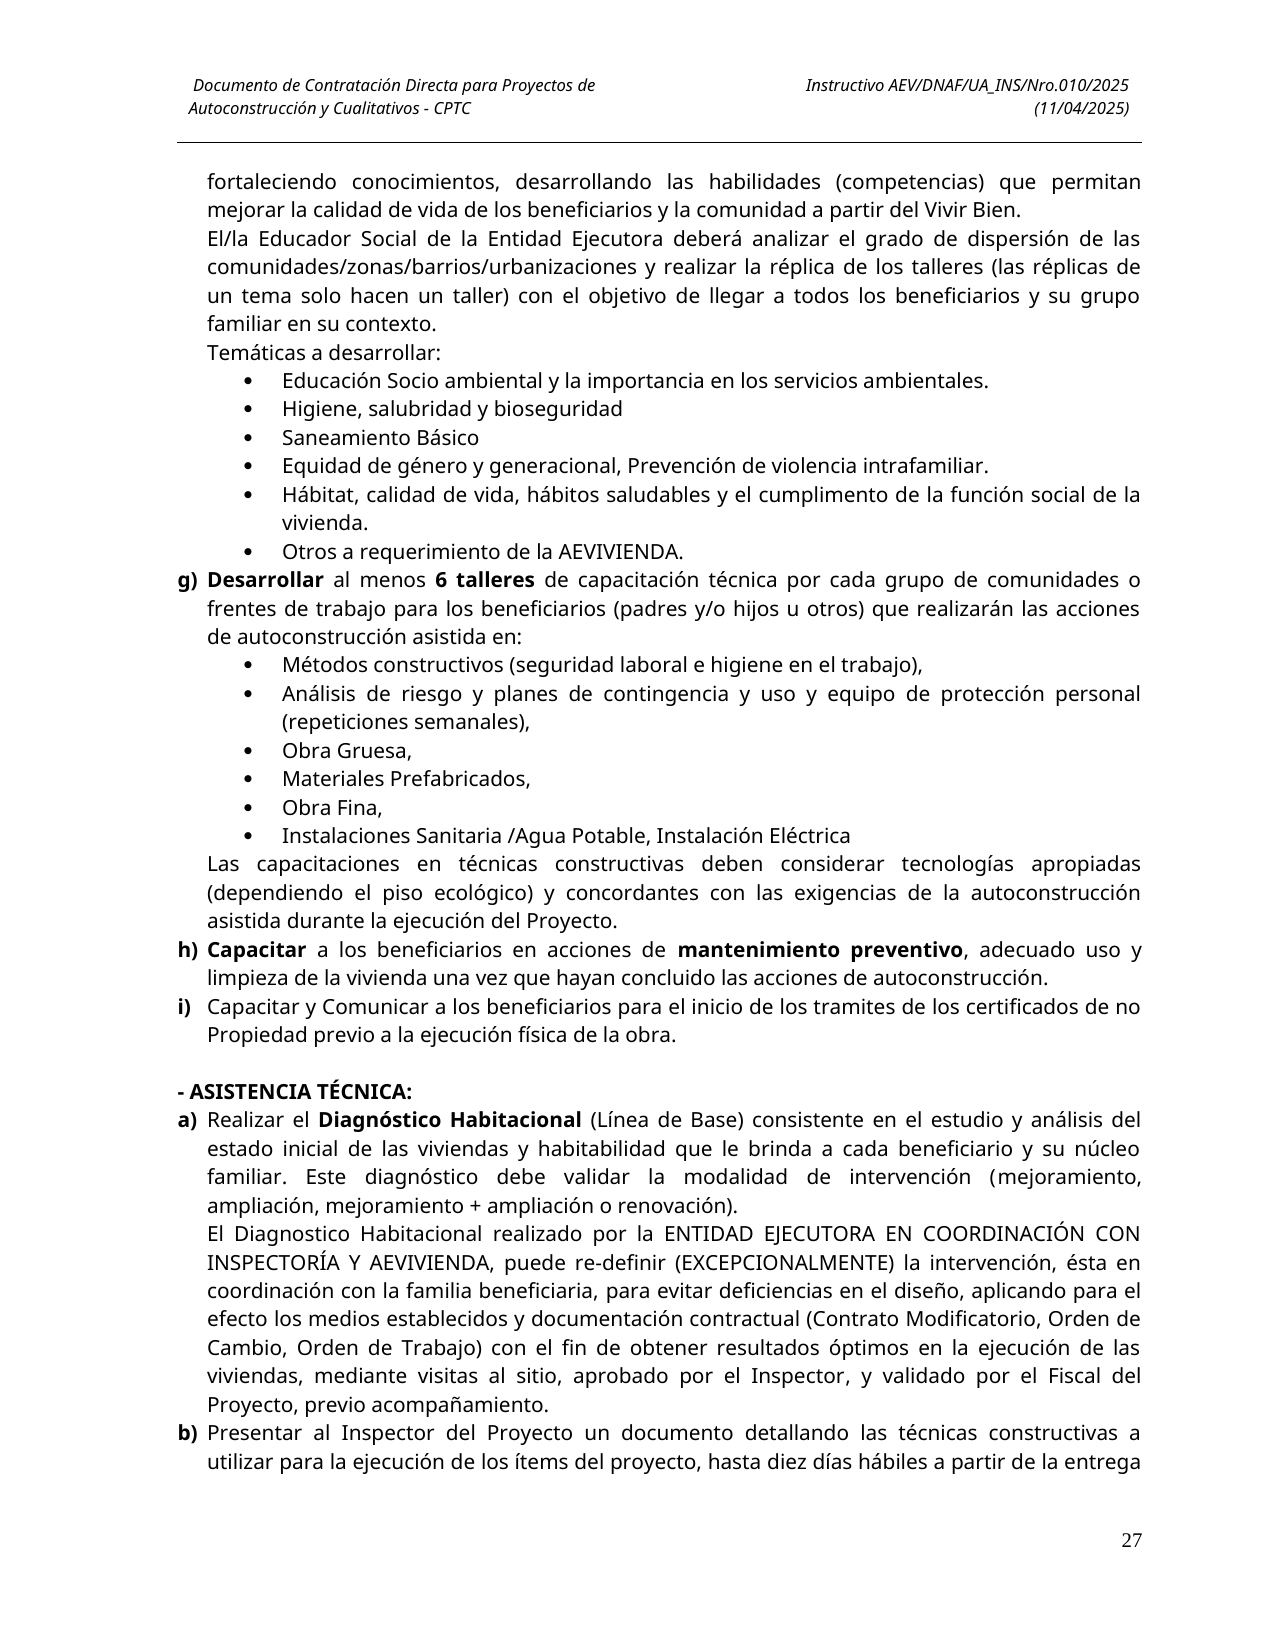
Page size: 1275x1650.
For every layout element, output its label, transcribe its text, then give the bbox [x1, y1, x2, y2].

list Materiales Prefabricados, [244, 764, 1142, 793]
list Higiene, salubridad y bioseguridad [244, 394, 1142, 423]
list Equidad de género y generacional, Prevención de violencia intrafamiliar. [244, 451, 1142, 480]
list Métodos constructivos (seguridad laboral e higiene en el trabajo), [244, 651, 1142, 679]
list Obra Gruesa, [244, 736, 1142, 764]
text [207, 167, 1142, 224]
list Hábitat, calidad de vida, hábitos saludables y el cumplimento de la función social de la vivienda. [244, 480, 1142, 537]
text Las capacitaciones en técnicas constructivas deben considerar tecnologías apropiadas (dependiendo el piso ecológico) y concordantes con las exigencias de la autoconstrucción asistida durante la ejecución del Proyecto. [207, 849, 1142, 935]
list Análisis de riesgo y planes de contingencia y uso y equipo de protección personal (repeticiones semanales), [244, 679, 1142, 736]
list Educación Socio ambiental y la importancia en los servicios ambientales. [244, 366, 1142, 394]
list Saneamiento Básico [244, 423, 1142, 451]
list Instalaciones Sanitaria /Agua Potable, Instalación Eléctrica [244, 821, 1142, 849]
list Obra Fina, [244, 793, 1142, 821]
text - ASISTENCIA TÉCNICA: [177, 1077, 1142, 1106]
list Capacitar y Comunicar a los beneficiarios para el inicio de los tramites de los certificados de no Propiedad previo a la ejecución física de la obra. [177, 992, 1142, 1049]
text El Diagnostico Habitacional realizado por la ENTIDAD EJECUTORA EN COORDINACIÓN CON INSPECTORÍA Y AEVIVIENDA, puede re-definir (EXCEPCIONALMENTE) la intervención, ésta en coordinación con la familia beneficiaria, para evitar deficiencias en el diseño, aplicando para el efecto los medios establecidos y documentación contractual (Contrato Modificatorio, Orden de Cambio, Orden de Trabajo) con el fin de obtener resultados óptimos en la ejecución de las viviendas, mediante visitas al sitio, aprobado por el Inspector, y validado por el Fiscal del Proyecto, previo acompañamiento. [207, 1219, 1142, 1418]
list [177, 1418, 1142, 1475]
text El/la Educador Social de la Entidad Ejecutora deberá analizar el grado de dispersión de las comunidades/zonas/barrios/urbanizaciones y realizar la réplica de los talleres (las réplicas de un tema solo hacen un taller) con el objetivo de llegar a todos los beneficiarios y su grupo familiar en su contexto. [207, 224, 1142, 338]
list Capacitar a los beneficiarios en acciones de mantenimiento preventivo, adecuado uso y limpieza de la vivienda una vez que hayan concluido las acciones de autoconstrucción. [177, 935, 1142, 992]
list Desarrollar al menos 6 talleres de capacitación técnica por cada grupo de comunidades o frentes de trabajo para los beneficiarios (padres y/o hijos u otros) que realizarán las acciones de autoconstrucción asistida en: [177, 565, 1142, 651]
list Otros a requerimiento de la AEVIVIENDA. [244, 537, 1142, 565]
text Temáticas a desarrollar: [177, 338, 1142, 366]
list Realizar el Diagnóstico Habitacional (Línea de Base) consistente en el estudio y análisis del estado inicial de las viviendas y habitabilidad que le brinda a cada beneficiario y su núcleo familiar. Este diagnóstico debe validar la modalidad de intervención (mejoramiento, ampliación, mejoramiento + ampliación o renovación). [177, 1106, 1142, 1219]
